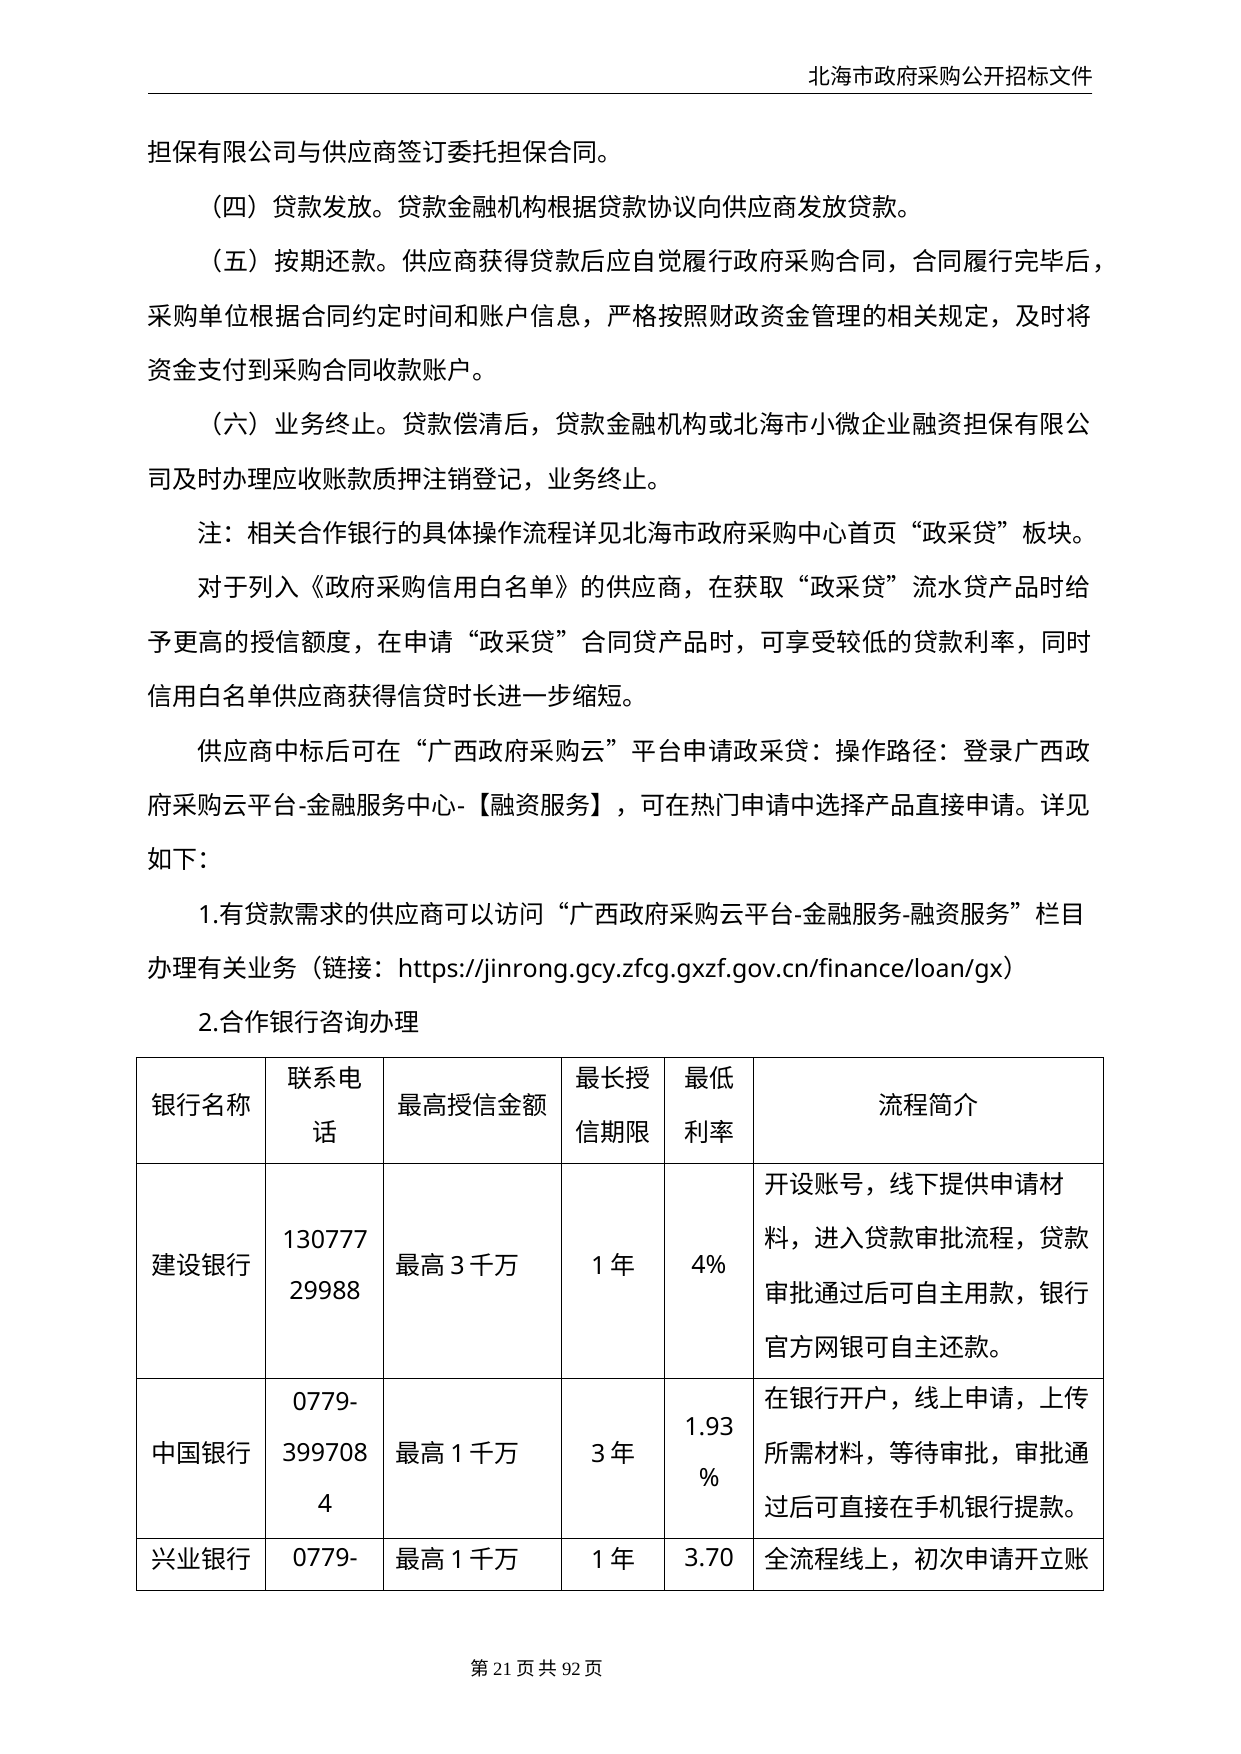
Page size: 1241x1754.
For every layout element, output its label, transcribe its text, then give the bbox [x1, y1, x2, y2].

table_cell 在银行开户，线上申请，上传所需材料，等待审批，审批通过后可直接在手机银行提款。 [754, 1379, 1103, 1538]
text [148, 133, 1092, 169]
text （六）业务终止。贷款偿清后，贷款金融机构或北海市小微企业融资担保有限公司及时办理应收账款质押注销登记，业务终止。 [148, 405, 1092, 495]
table_header 流程简介 [754, 1058, 1103, 1163]
table_cell 最高3千万 [384, 1164, 561, 1378]
table_cell 3年 [562, 1379, 664, 1538]
text （四）贷款发放。贷款金融机构根据贷款协议向供应商发放贷款。 [148, 187, 1092, 223]
table_header 联系电话 [266, 1058, 383, 1163]
text 注：相关合作银行的具体操作流程详见北海市政府采购中心首页“政采贷”板块。 [148, 513, 1092, 550]
table_cell 最高1千万 [384, 1379, 561, 1538]
table_cell 1年 [562, 1164, 664, 1378]
table_header 银行名称 [137, 1058, 265, 1163]
table_cell 13077729988 [266, 1164, 383, 1378]
table_cell 0779-3158330 [266, 1539, 383, 1590]
text 对于列入《政府采购信用白名单》的供应商，在获取“政采贷”流水贷产品时给予更高的授信额度，在申请“政采贷”合同贷产品时，可享受较低的贷款利率，同时信用白名单供应商获得信贷时长进一步缩短。 [148, 568, 1092, 713]
text 2.合作银行咨询办理 [148, 1003, 1092, 1039]
table_header 最长授信期限 [562, 1058, 664, 1163]
table_header 最高授信金额 [384, 1058, 561, 1163]
text （五）按期还款。供应商获得贷款后应自觉履行政府采购合同，合同履行完毕后，采购单位根据合同约定时间和账户信息，严格按照财政资金管理的相关规定，及时将资金支付到采购合同收款账户。 [148, 242, 1092, 387]
table_cell 0779-3997084 [266, 1379, 383, 1538]
table_cell 3.70% [665, 1539, 753, 1590]
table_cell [754, 1539, 1103, 1590]
table_cell 兴业银行 [137, 1539, 265, 1590]
text 1.有贷款需求的供应商可以访问“广西政府采购云平台-金融服务-融资服务”栏目办理有关业务（链接：https://jinrong.gcy.zfcg.gxzf.gov.cn/finance/loan/gx） [148, 894, 1092, 985]
table_cell 建设银行 [137, 1164, 265, 1378]
table_cell 1年 [562, 1539, 664, 1590]
text 供应商中标后可在“广西政府采购云”平台申请政采贷：操作路径：登录广西政府采购云平台-金融服务中心-【融资服务】，可在热门申请中选择产品直接申请。详见如下： [148, 731, 1092, 876]
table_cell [384, 1539, 561, 1590]
table_cell 中国银行 [137, 1379, 265, 1538]
table_header 最低利率 [665, 1058, 753, 1163]
table_cell 开设账号，线下提供申请材料，进入贷款审批流程，贷款审批通过后可自主用款，银行官方网银可自主还款。 [754, 1164, 1103, 1378]
table_cell 4% [665, 1164, 753, 1378]
table_cell 1.93% [665, 1379, 753, 1538]
